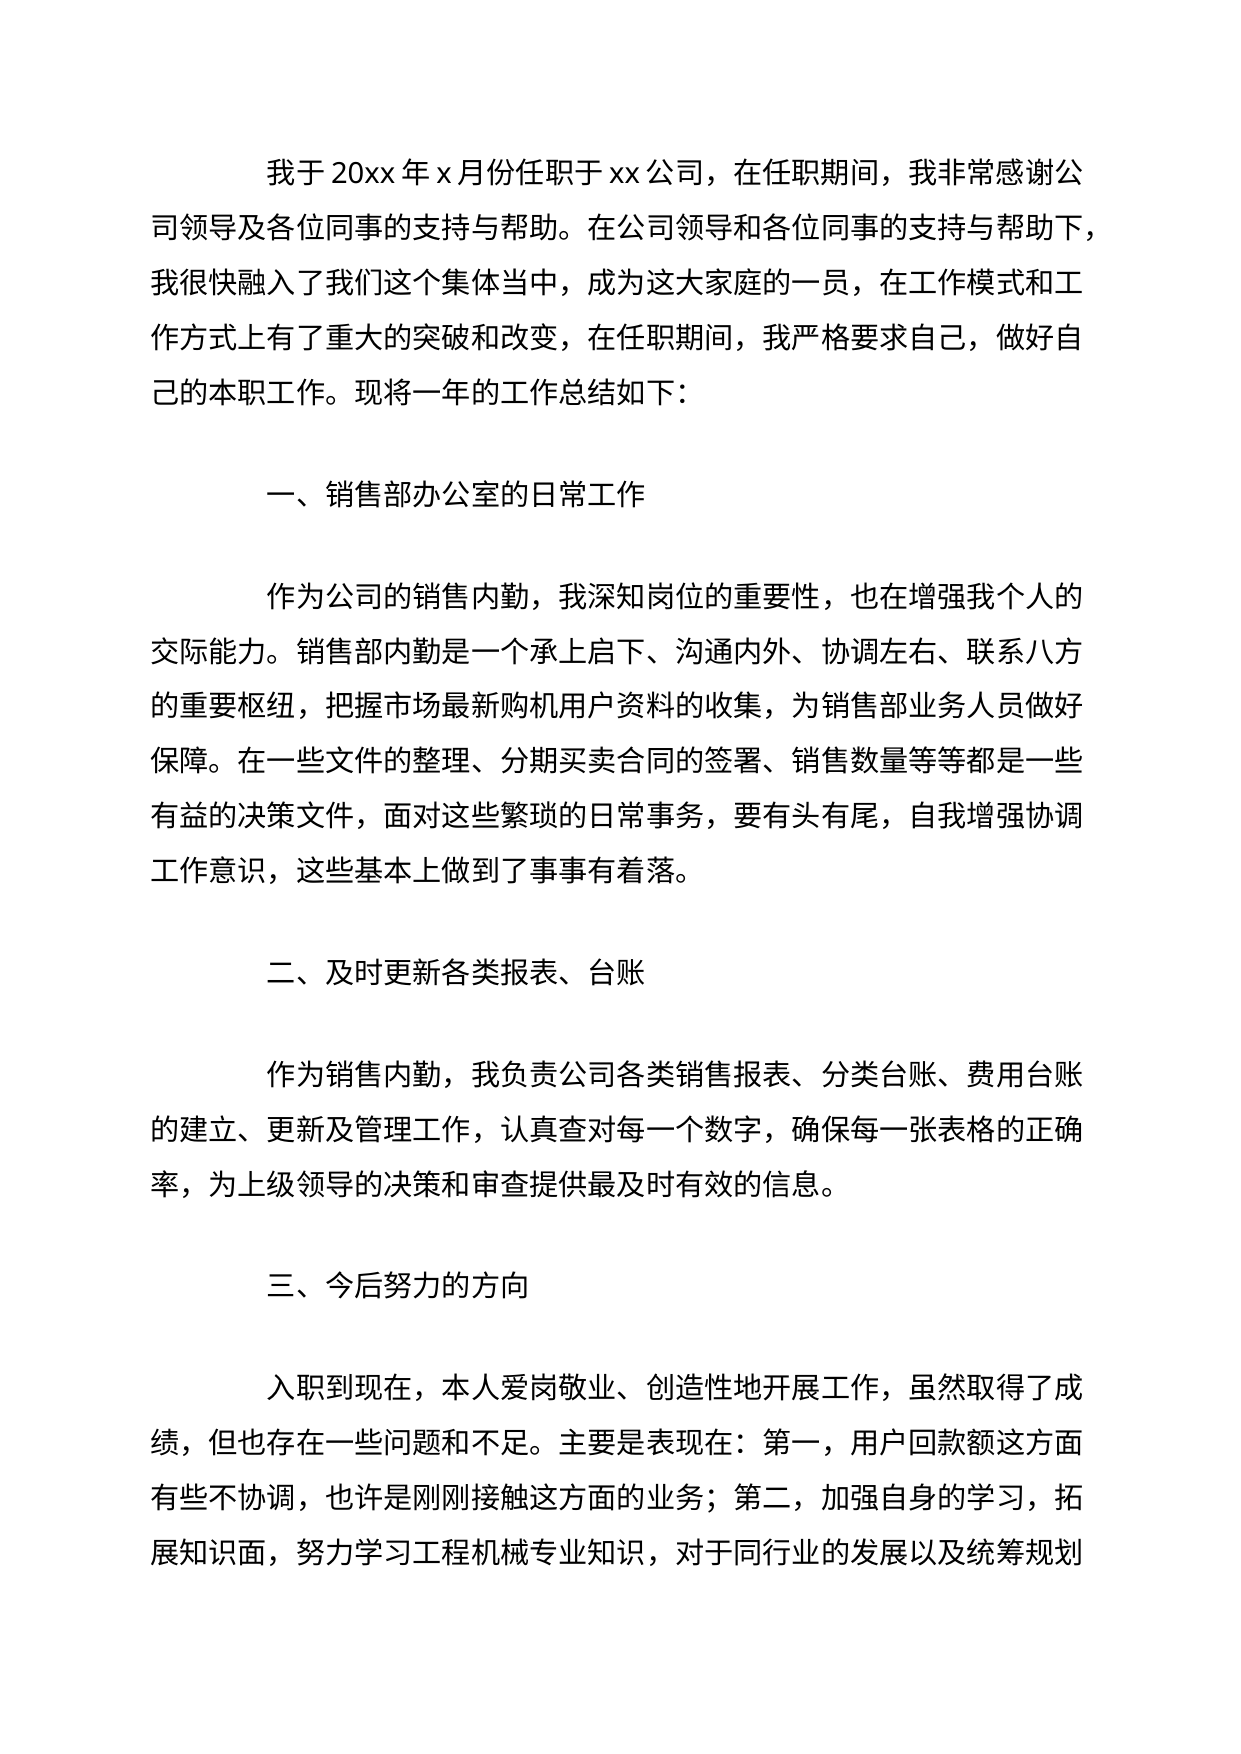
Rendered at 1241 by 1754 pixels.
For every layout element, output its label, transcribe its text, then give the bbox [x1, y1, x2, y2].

text 三、今后努力的方向 [150, 1263, 1090, 1305]
text 我于20xx年x月份任职于xx公司，在任职期间，我非常感谢公司领导及各位同事的支持与帮助。在公司领导和各位同事的支持与帮助下，我很快融入了我们这个集体当中，成为这大家庭的一员，在工作模式和工作方式上有了重大的突破和改变，在任职期间，我严格要求自己，做好自己的本职工作。现将一年的工作总结如下： [150, 150, 1090, 412]
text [150, 1364, 1090, 1572]
text 二、及时更新各类报表、台账 [150, 949, 1090, 992]
text 作为销售内勤，我负责公司各类销售报表、分类台账、费用台账的建立、更新及管理工作，认真查对每一个数字，确保每一张表格的正确率，为上级领导的决策和审查提供最及时有效的信息。 [150, 1051, 1090, 1203]
text 作为公司的销售内勤，我深知岗位的重要性，也在增强我个人的交际能力。销售部内勤是一个承上启下、沟通内外、协调左右、联系八方的重要枢纽，把握市场最新购机用户资料的收集，为销售部业务人员做好保障。在一些文件的整理、分期买卖合同的签署、销售数量等等都是一些有益的决策文件，面对这些繁琐的日常事务，要有头有尾，自我增强协调工作意识，这些基本上做到了事事有着落。 [150, 573, 1090, 890]
text 一、销售部办公室的日常工作 [150, 471, 1090, 514]
